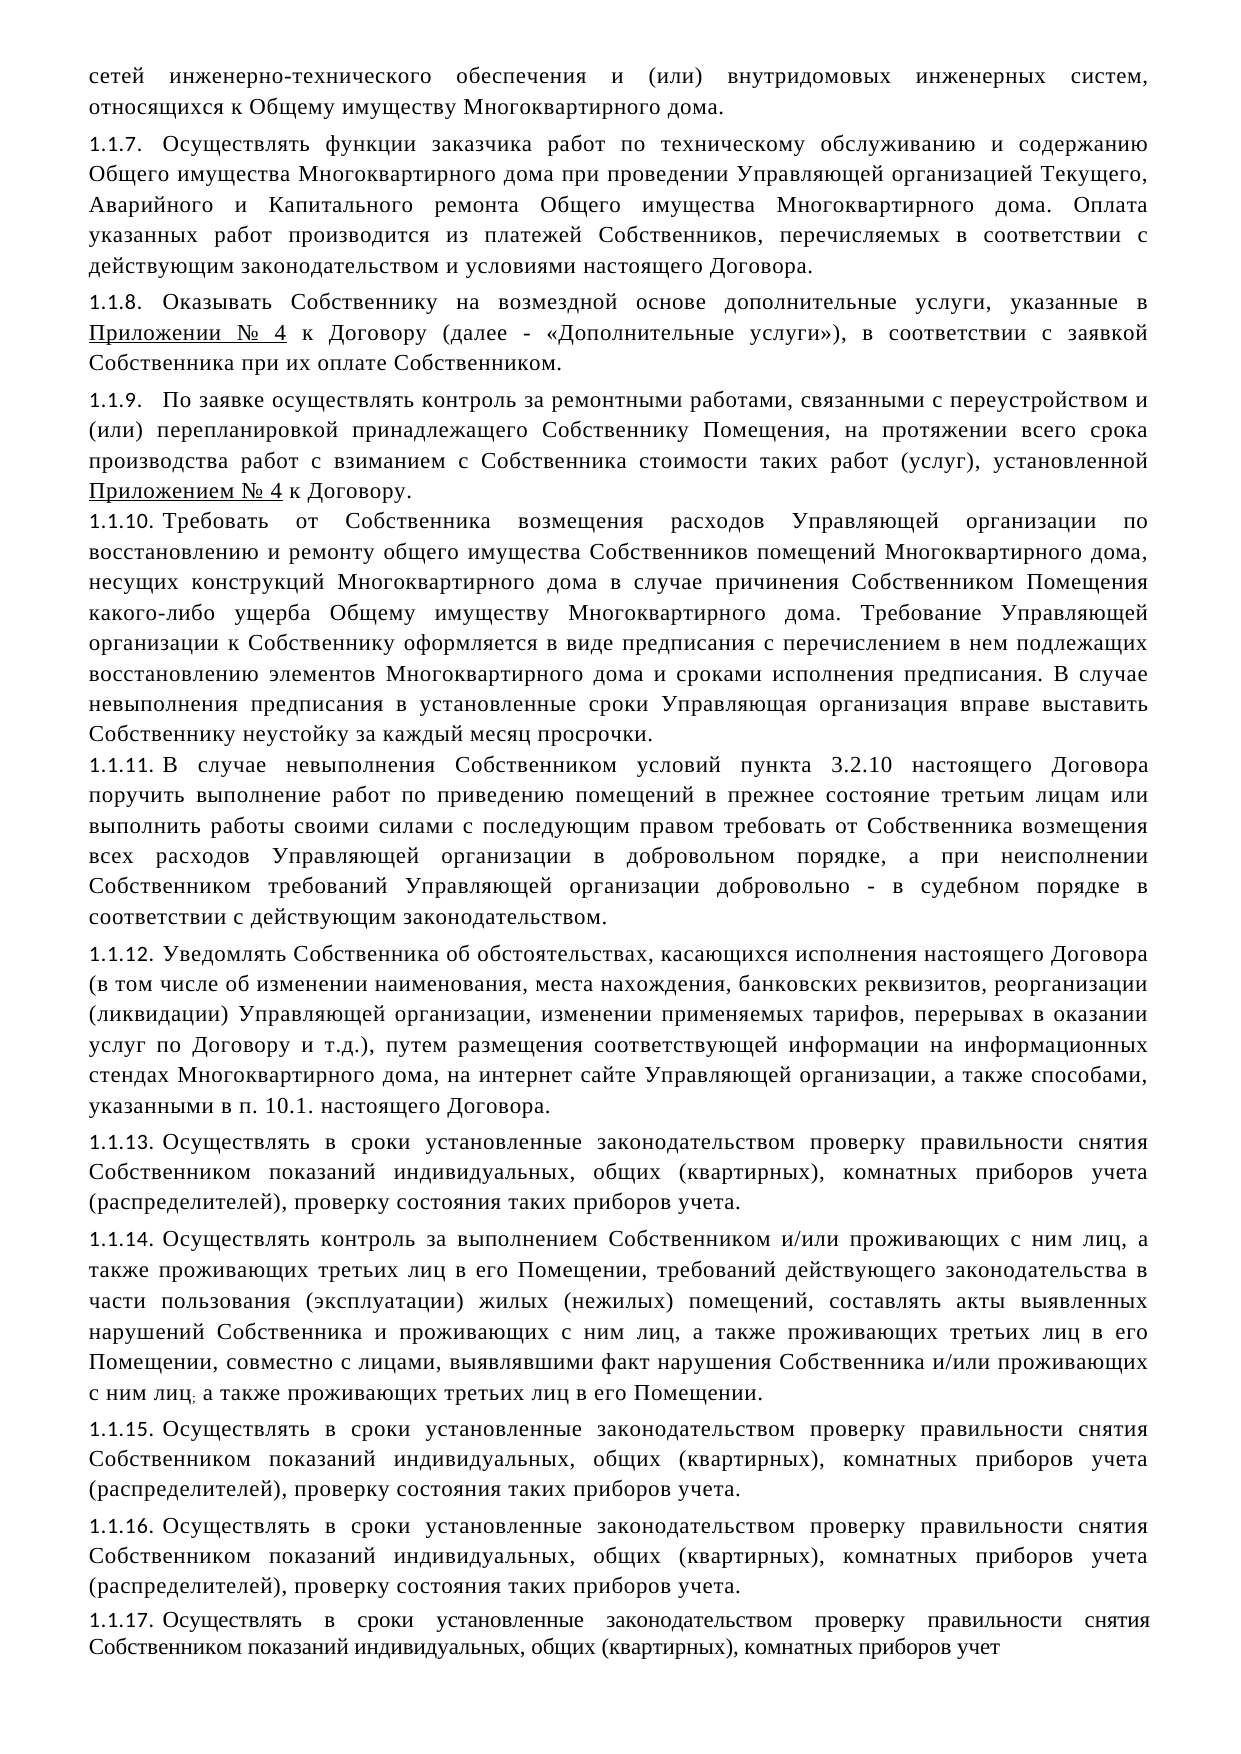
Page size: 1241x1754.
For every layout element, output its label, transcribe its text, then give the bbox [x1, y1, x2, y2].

list Осуществлять в сроки установленные законодательством проверку правильности снятия Собственником показаний индивидуальных, общих (квартирных), комнатных приборов учета (распределителей), проверку состояния таких приборов учета. [89, 1509, 1150, 1599]
text сетей инженерно-технического обеспечения и (или) внутридомовых инженерных систем, относящихся к Общему имуществу Многоквартирного дома. [89, 59, 1150, 121]
list Осуществлять функции заказчика работ по техническому обслуживанию и содержанию Общего имущества Многоквартирного дома при проведении Управляющей организацией Текущего, Аварийного и Капитального ремонта Общего имущества Многоквартирного дома. Оплата указанных работ производится из платежей Собственников, перечисляемых в соответствии с действующим законодательством и условиями настоящего Договора. [89, 127, 1150, 279]
list По заявке осуществлять контроль за ремонтными работами, связанными с переустройством и (или) перепланировкой принадлежащего Собственнику Помещения, на протяжении всего срока производства работ с взиманием с Собственника стоимости таких работ (услуг), установленной Приложением № 4 к Договору. [89, 383, 1150, 504]
list Осуществлять в сроки установленные законодательством проверку правильности снятия Собственником показаний индивидуальных, общих (квартирных), комнатных приборов учета (распределителей), проверку состояния таких приборов учета. [89, 1126, 1150, 1216]
list Уведомлять Собственника об обстоятельствах, касающихся исполнения настоящего Договора (в том числе об изменении наименования, места нахождения, банковских реквизитов, реорганизации (ликвидации) Управляющей организации, изменении применяемых тарифов, перерывах в оказании услуг по Договору и т.д.), путем размещения соответствующей информации на информационных стендах Многоквартирного дома, на интернет сайте Управляющей организации, а также способами, указанными в п. 10.1. настоящего Договора. [89, 937, 1150, 1119]
list В случае невыполнения Собственником условий пункта 3.2.10 настоящего Договора поручить выполнение работ по приведению помещений в прежнее состояние третьим лицам или выполнить работы своими силами с последующим правом требовать от Собственника возмещения всех расходов Управляющей организации в добровольном порядке, а при неисполнении Собственником требований Управляющей организации добровольно - в судебном порядке в соответствии с действующим законодательством. [89, 748, 1150, 930]
list Требовать от Собственника возмещения расходов Управляющей организации по восстановлению и ремонту общего имущества Собственников помещений Многоквартирного дома, несущих конструкций Многоквартирного дома в случае причинения Собственником Помещения какого-либо ущерба Общему имуществу Многоквартирного дома. Требование Управляющей организации к Собственнику оформляется в виде предписания с перечислением в нем подлежащих восстановлению элементов Многоквартирного дома и сроками исполнения предписания. В случае невыполнения предписания в установленные сроки Управляющая организация вправе выставить Собственнику неустойку за каждый месяц просрочки. [89, 504, 1150, 748]
list Осуществлять в сроки установленные законодательством проверку правильности снятия Собственником показаний индивидуальных, общих (квартирных), комнатных приборов учет [89, 1606, 1152, 1659]
list Осуществлять в сроки установленные законодательством проверку правильности снятия Собственником показаний индивидуальных, общих (квартирных), комнатных приборов учета (распределителей), проверку состояния таких приборов учета. [89, 1413, 1150, 1503]
list Оказывать Собственнику на возмездной основе дополнительные услуги, указанные в Приложении № 4 к Договору (далее - «Дополнительные услуги»), в соответствии с заявкой Собственника при их оплате Собственником. [89, 285, 1150, 377]
